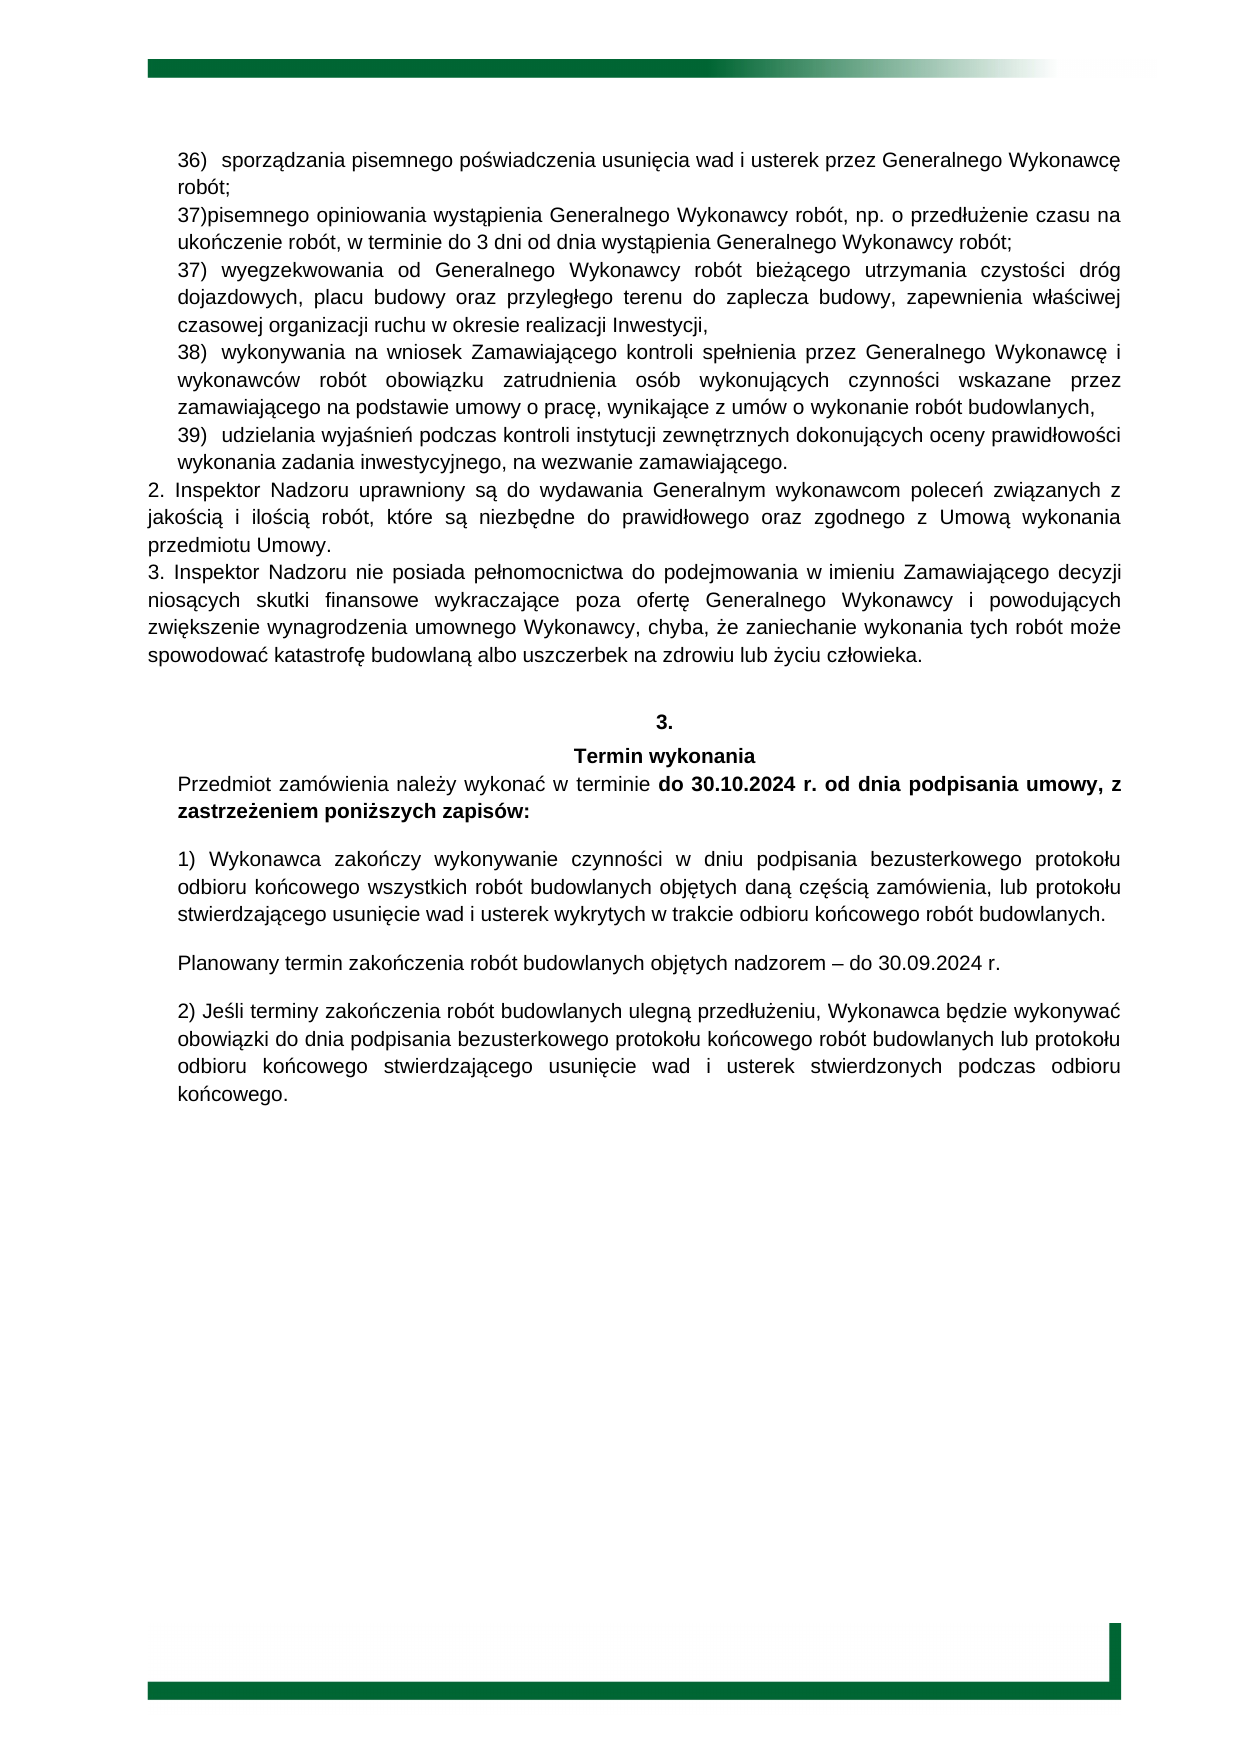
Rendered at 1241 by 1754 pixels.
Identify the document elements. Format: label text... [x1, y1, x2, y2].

text 1) Wykonawca zakończy wykonywanie czynności w dniu podpisania bezusterkowego protokołu odbioru końcowego wszystkich robót budowlanych objętych daną częścią zamówienia, lub protokołu stwierdzającego usunięcie wad i usterek wykrytych w trakcie odbioru końcowego robót budowlanych. [177, 847, 1122, 926]
list udzielania wyjaśnień podczas kontroli instytucji zewnętrznych dokonujących oceny prawidłowości wykonania zadania inwestycyjnego, na wezwanie zamawiającego. [177, 423, 1122, 474]
picture [147, 59, 1158, 78]
text 2) Jeśli terminy zakończenia robót budowlanych ulegną przedłużeniu, Wykonawca będzie wykonywać obowiązki do dnia podpisania bezusterkowego protokołu końcowego robót budowlanych lub protokołu odbioru końcowego stwierdzającego usunięcie wad i usterek stwierdzonych podczas odbioru końcowego. [177, 999, 1122, 1105]
text 2. Inspektor Nadzoru uprawniony są do wydawania Generalnym wykonawcom poleceń związanych z jakością i ilością robót, które są niezbędne do prawidłowego oraz zgodnego z Umową wykonania przedmiotu Umowy. [148, 478, 1122, 557]
text 3. Inspektor Nadzoru nie posiada pełnomocnictwa do podejmowania w imieniu Zamawiającego decyzji niosących skutki finansowe wykraczające poza ofertę Generalnego Wykonawcy i powodujących zwiększenie wynagrodzenia umownego Wykonawcy, chyba, że zaniechanie wykonania tych robót może spowodować katastrofę budowlaną albo uszczerbek na zdrowiu lub życiu człowieka. [148, 560, 1122, 667]
list sporządzania pisemnego poświadczenia usunięcia wad i usterek przez Generalnego Wykonawcę robót; [177, 148, 1122, 199]
picture [147, 1623, 1122, 1715]
text 3. [207, 710, 1122, 734]
text Przedmiot zamówienia należy wykonać w terminie do 30.10.2024 r. od dnia podpisania umowy, z zastrzeżeniem poniższych zapisów: [177, 771, 1122, 823]
list wykonywania na wniosek Zamawiającego kontroli spełnienia przez Generalnego Wykonawcę i wykonawców robót obowiązku zatrudnienia osób wykonujących czynności wskazane przez zamawiającego na podstawie umowy o pracę, wynikające z umów o wykonanie robót budowlanych, [177, 340, 1122, 419]
list wyegzekwowania od Generalnego Wykonawcy robót bieżącego utrzymania czystości dróg dojazdowych, placu budowy oraz przyległego terenu do zaplecza budowy, zapewnienia właściwej czasowej organizacji ruchu w okresie realizacji Inwestycji, [177, 258, 1122, 337]
text Planowany termin zakończenia robót budowlanych objętych nadzorem – do 30.09.2024 r. [177, 951, 1122, 974]
text Termin wykonania [207, 744, 1122, 768]
text 37)pisemnego opiniowania wystąpienia Generalnego Wykonawcy robót, np. o przedłużenie czasu na ukończenie robót, w terminie do 3 dni od dnia wystąpienia Generalnego Wykonawcy robót; [177, 203, 1122, 254]
